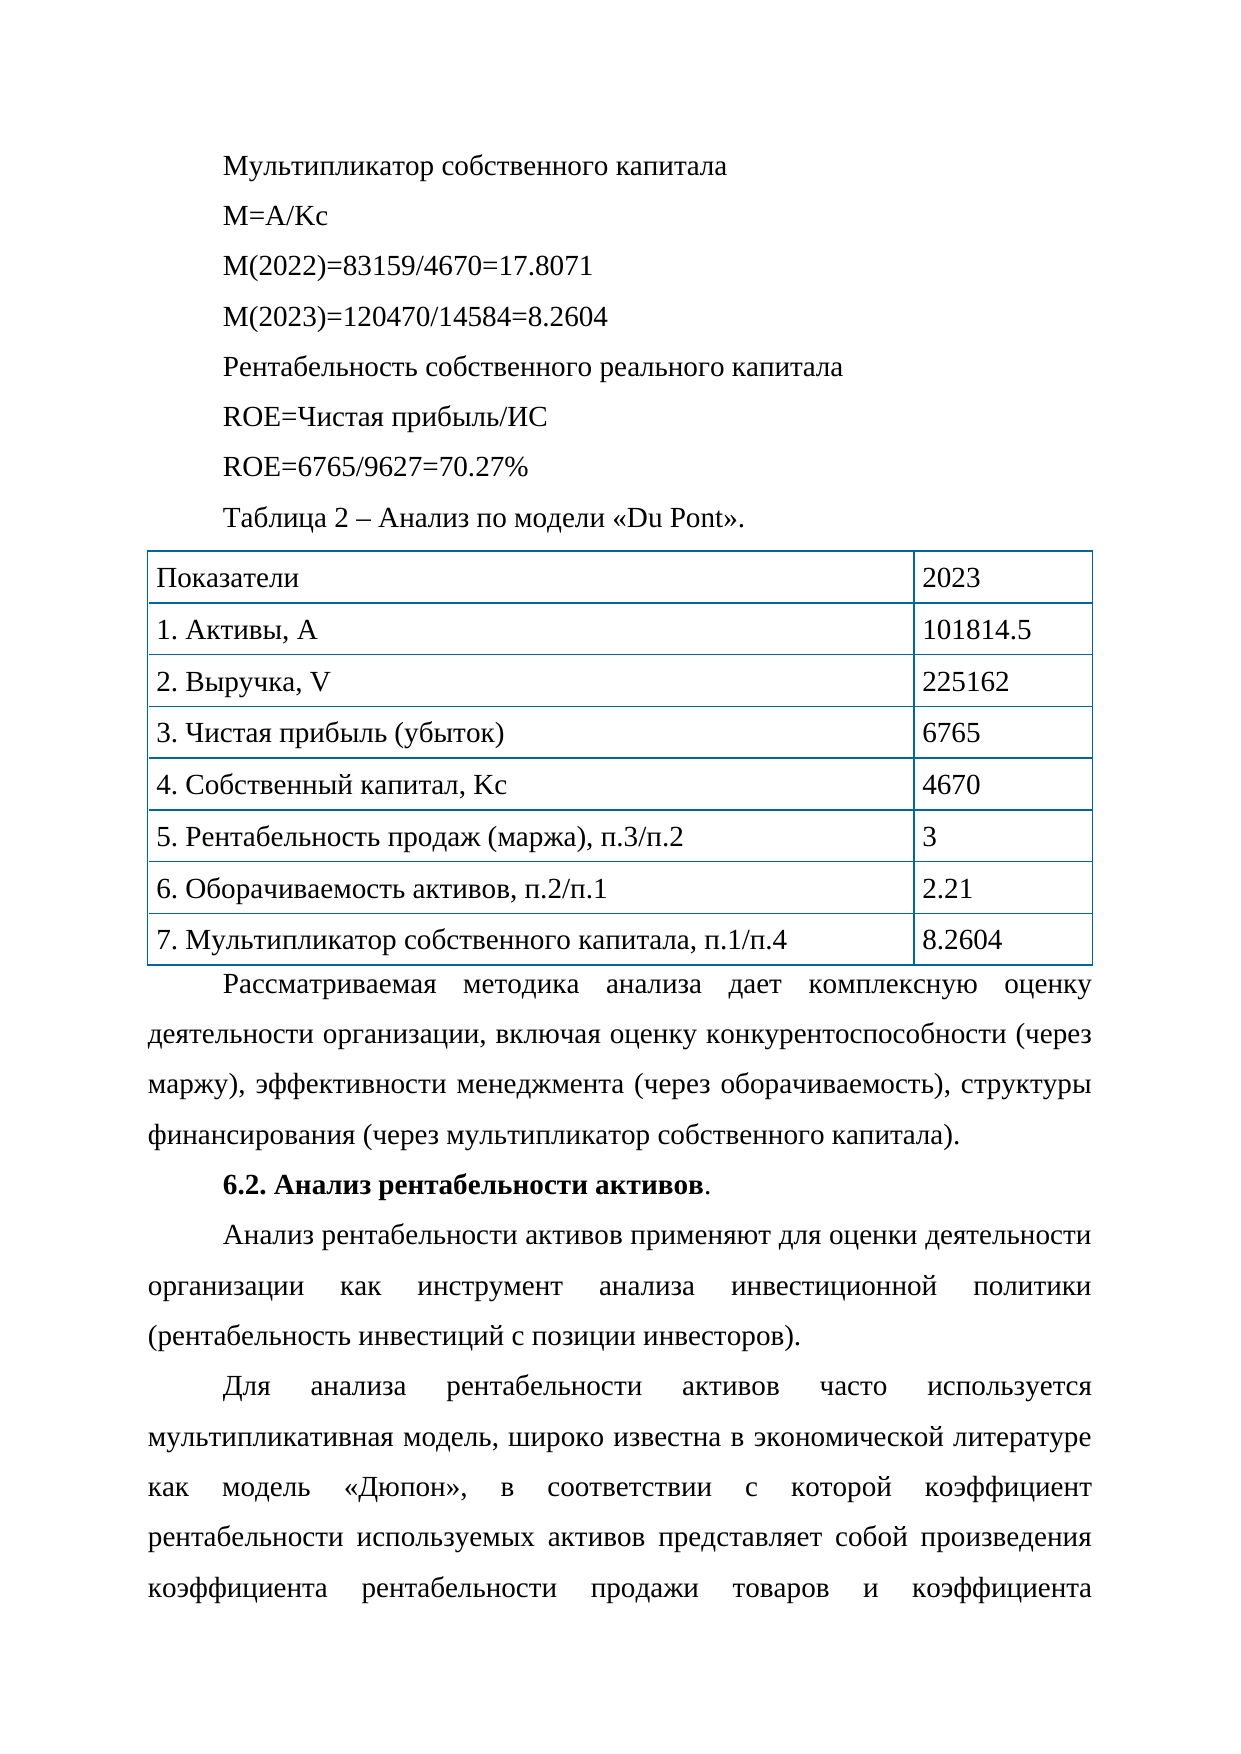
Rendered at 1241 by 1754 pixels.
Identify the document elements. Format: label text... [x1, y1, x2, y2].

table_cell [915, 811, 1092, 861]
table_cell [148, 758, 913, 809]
text Мультипликатор собственного капитала [148, 148, 1092, 181]
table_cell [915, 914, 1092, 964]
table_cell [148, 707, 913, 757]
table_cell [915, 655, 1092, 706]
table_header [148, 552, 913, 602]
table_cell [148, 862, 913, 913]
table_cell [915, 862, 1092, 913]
text Таблица 2 – Анализ по модели «Du Pont». [148, 500, 1092, 533]
text M=A/Kc [148, 198, 1092, 232]
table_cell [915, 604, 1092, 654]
text M(2023)=120470/14584=8.2604 [148, 299, 1092, 332]
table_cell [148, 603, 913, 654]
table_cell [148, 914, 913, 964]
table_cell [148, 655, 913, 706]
text ROE=Чистая прибыль/ИС [148, 399, 1092, 433]
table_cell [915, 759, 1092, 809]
text ROE=6765/9627=70.27% [148, 449, 1092, 483]
text Анализ рентабельности активов применяют для оценки деятельности организации как инструмент анализа инвестиционной политики (рентабельность инвестиций с позиции инвесторов). [148, 1217, 1092, 1352]
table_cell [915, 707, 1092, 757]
text M(2022)=83159/4670=17.8071 [148, 248, 1092, 282]
text Рассматриваемая методика анализа дает комплексную оценку деятельности организации, включая оценку конкурентоспособности (через маржу), эффективности менеджмента (через оборачиваемость), структуры финансирования (через мультипликатор собственного капитала). [148, 966, 1092, 1150]
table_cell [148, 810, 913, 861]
text Рентабельность собственного реального капитала [148, 349, 1092, 382]
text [148, 1368, 1092, 1603]
text 6.2. Анализ рентабельности активов. [148, 1167, 1092, 1201]
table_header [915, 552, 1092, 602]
